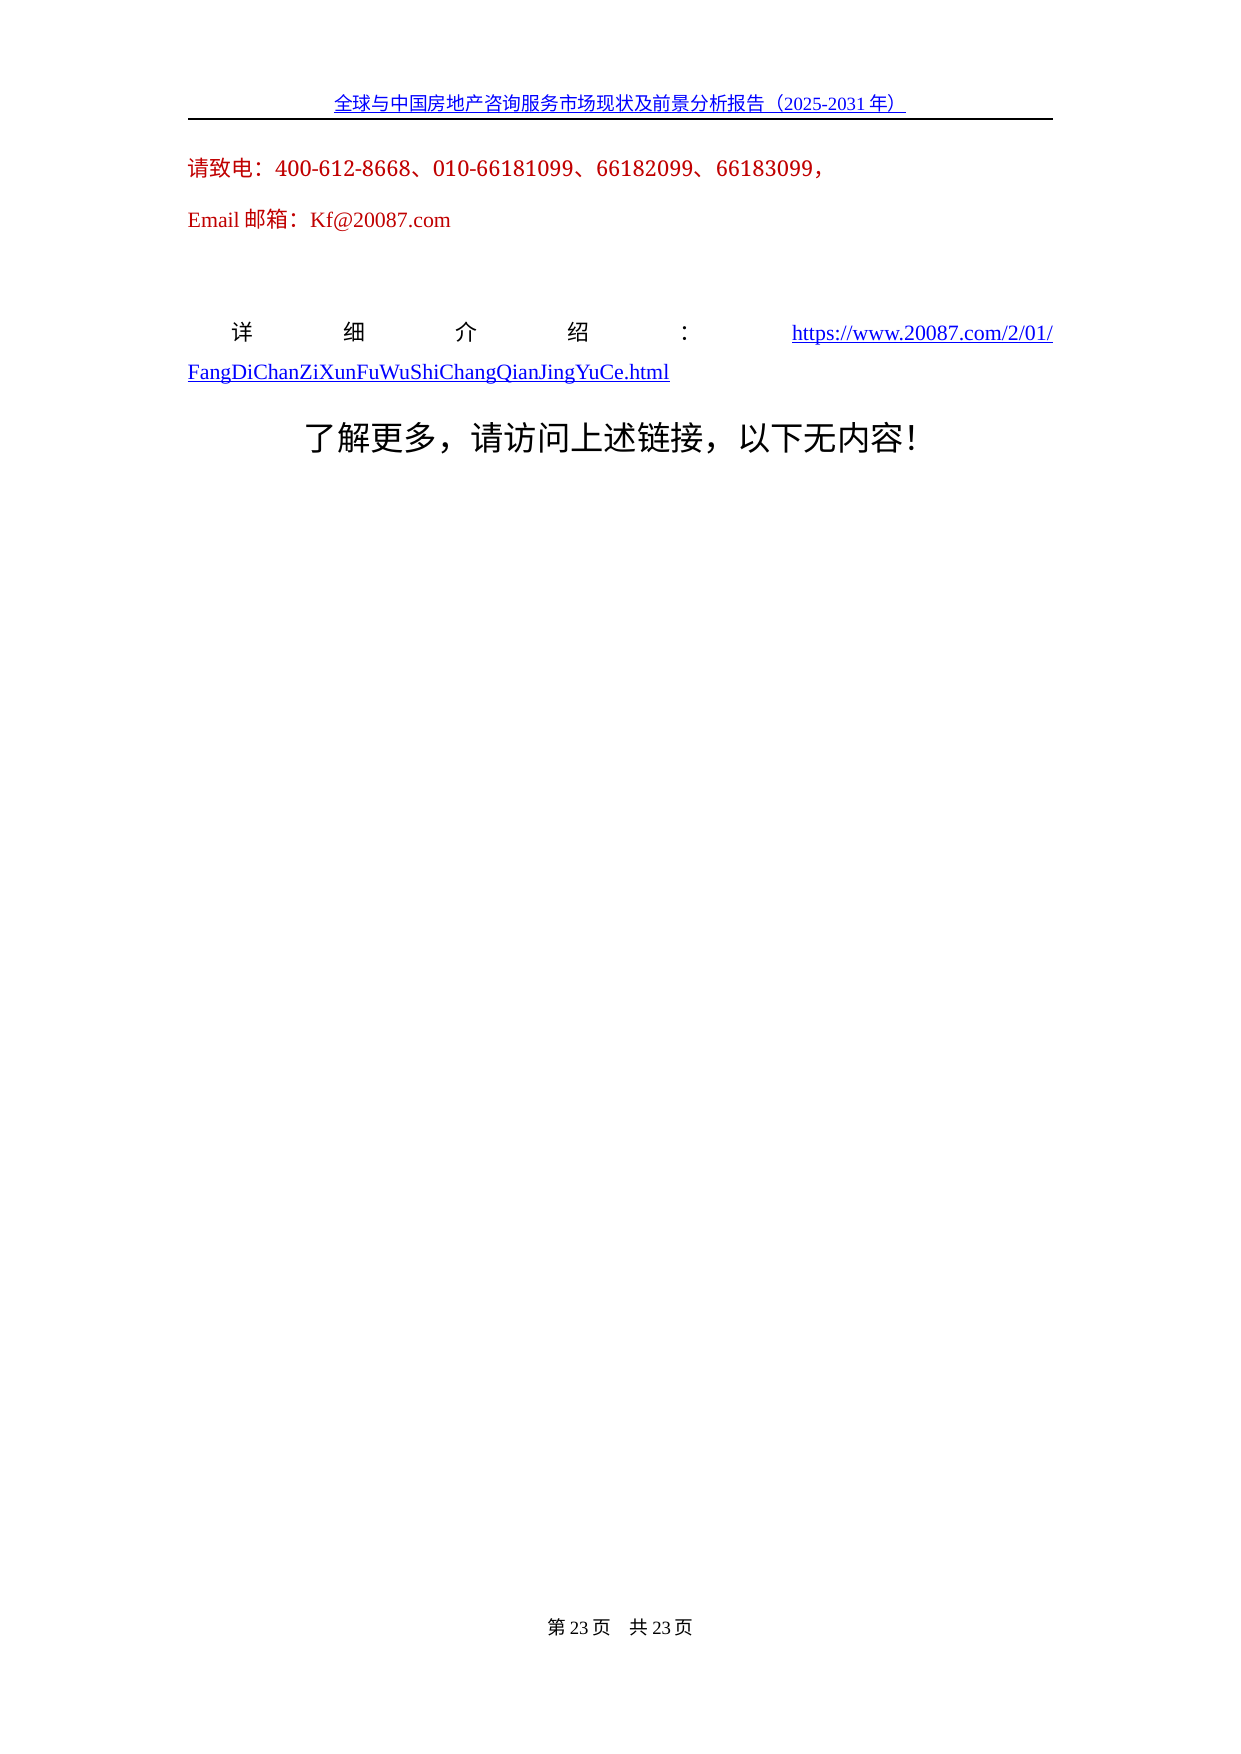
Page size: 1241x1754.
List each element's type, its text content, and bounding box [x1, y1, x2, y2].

title 了解更多，请访问上述链接，以下无内容！ [187, 404, 1053, 469]
text Email邮箱：Kf@20087.com [187, 202, 1053, 234]
text 详细介绍：https://www.20087.com/2/01/FangDiChanZiXunFuWuShiChangQianJingYuCe.html [187, 315, 1053, 388]
text 请致电：400-612-8668、010-66181099、66182099、66183099， [187, 150, 1053, 183]
